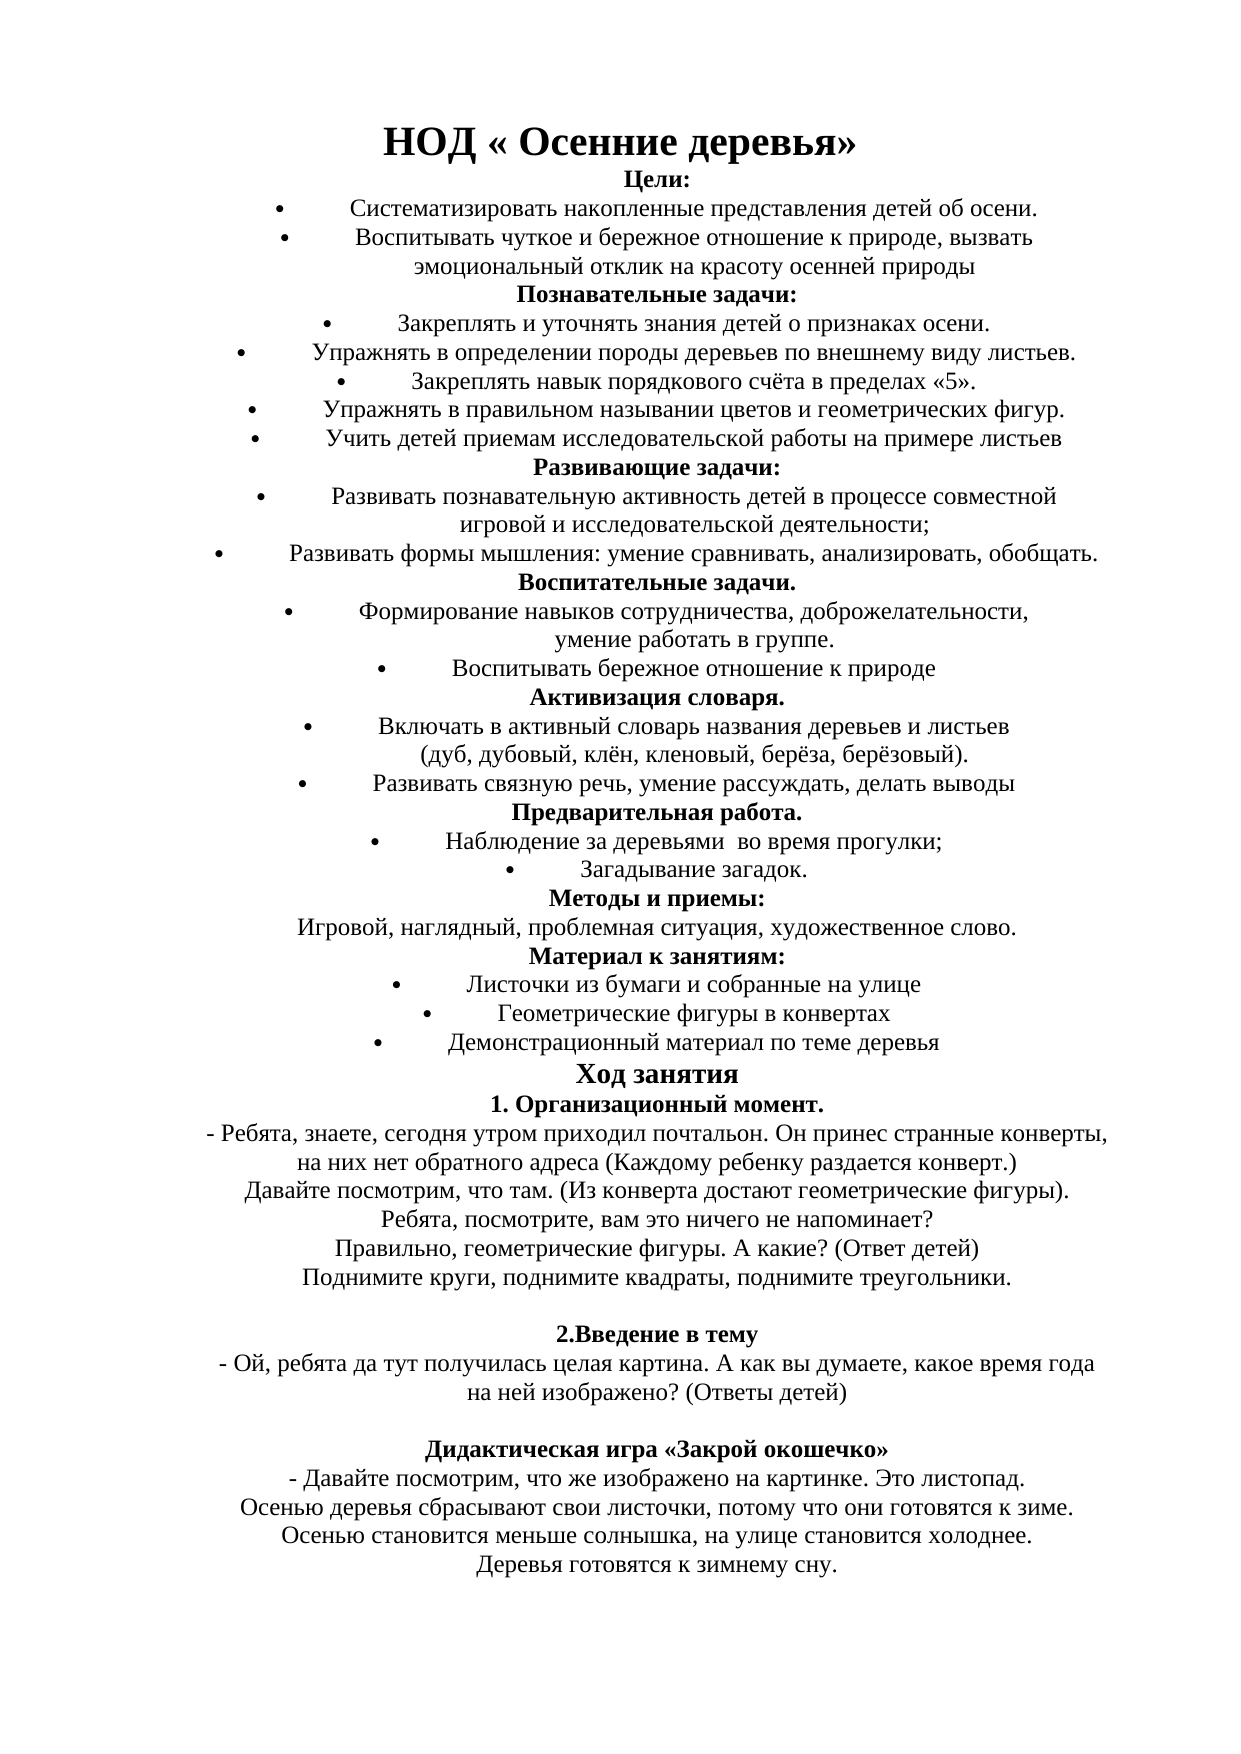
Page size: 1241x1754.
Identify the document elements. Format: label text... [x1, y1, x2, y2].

text Правильно, геометрические фигуры. А какие? (Ответ детей) [59, 1233, 1181, 1262]
text Поднимите круги, поднимите квадраты, поднимите треугольники. [59, 1262, 1181, 1291]
list Воспитывать бережное отношение к природе [59, 653, 1181, 682]
text Осенью становится меньше солнышка, на улице становится холоднее. [59, 1521, 1181, 1549]
list Наблюдение за деревьями во время прогулки; [59, 826, 1181, 854]
text Активизация словаря. [59, 682, 1181, 711]
list Демонстрационный материал по теме деревья [59, 1027, 1181, 1056]
list Закреплять навык порядкового счёта в пределах «5». [59, 366, 1181, 394]
list Упражнять в правильном назывании цветов и геометрических фигур. [59, 394, 1181, 423]
text Методы и приемы: [59, 883, 1181, 912]
text на них нет обратного адреса (Каждому ребенку раздается конверт.) [59, 1147, 1181, 1176]
text Игровой, наглядный, проблемная ситуация, художественное слово. [59, 912, 1181, 941]
list Закреплять и уточнять знания детей о признаках осени. [59, 308, 1181, 337]
text Дидактическая игра «Закрой окошечко» [59, 1434, 1181, 1463]
list Загадывание загадок. [59, 854, 1181, 883]
text Развивающие задачи: [59, 452, 1181, 481]
text умение работать в группе. [208, 624, 1181, 653]
text эмоциональный отклик на красоту осенней природы [208, 251, 1181, 279]
text - Давайте посмотрим, что же изображено на картинке. Это листопад. [59, 1463, 1181, 1492]
list Развивать формы мышления: умение сравнивать, анализировать, обобщать. [59, 538, 1181, 567]
text Деревья готовятся к зимнему сну. [59, 1549, 1181, 1578]
text 2.Введение в тему [59, 1319, 1181, 1348]
list Учить детей приемам исследовательской работы на примере листьев [59, 423, 1181, 452]
text игровой и исследовательской деятельности; [208, 509, 1181, 538]
list Упражнять в определении породы деревьев по внешнему виду листьев. [59, 337, 1181, 366]
list Формирование навыков сотрудничества, доброжелательности, [59, 596, 1181, 624]
text Предварительная работа. [59, 797, 1181, 826]
list Развивать связную речь, умение рассуждать, делать выводы [59, 768, 1181, 797]
text - Ой, ребята да тут получилась целая картина. А как вы думаете, какое время года [59, 1348, 1181, 1377]
text - Ребята, знаете, сегодня утром приходил почтальон. Он принес странные конверты, [59, 1118, 1181, 1147]
text 1. Организационный момент. [59, 1089, 1181, 1118]
text Воспитательные задачи. [59, 567, 1181, 596]
text Материал к занятиям: [59, 941, 1181, 969]
list Геометрические фигуры в конвертах [59, 998, 1181, 1027]
text (дуб, дубовый, клён, кленовый, берёза, берёзовый). [208, 739, 1181, 768]
list Включать в активный словарь названия деревьев и листьев [59, 711, 1181, 739]
list Листочки из бумаги и собранные на улице [59, 969, 1181, 998]
text Ход занятия [59, 1056, 1181, 1089]
list Воспитывать чуткое и бережное отношение к природе, вызвать [59, 222, 1181, 251]
text Осенью деревья сбрасывают свои листочки, потому что они готовятся к зиме. [59, 1492, 1181, 1521]
text НОД « Осенние деревья» [59, 117, 1181, 164]
list Систематизировать накопленные представления детей об осени. [59, 193, 1181, 222]
text Давайте посмотрим, что там. (Из конверта достают геометрические фигуры). [59, 1176, 1181, 1204]
text Цели: [59, 164, 1181, 193]
list Развивать познавательную активность детей в процессе совместной [59, 481, 1181, 509]
text на ней изображено? (Ответы детей) [59, 1377, 1181, 1406]
text Познавательные задачи: [59, 279, 1181, 308]
text Ребята, посмотрите, вам это ничего не напоминает? [59, 1204, 1181, 1233]
